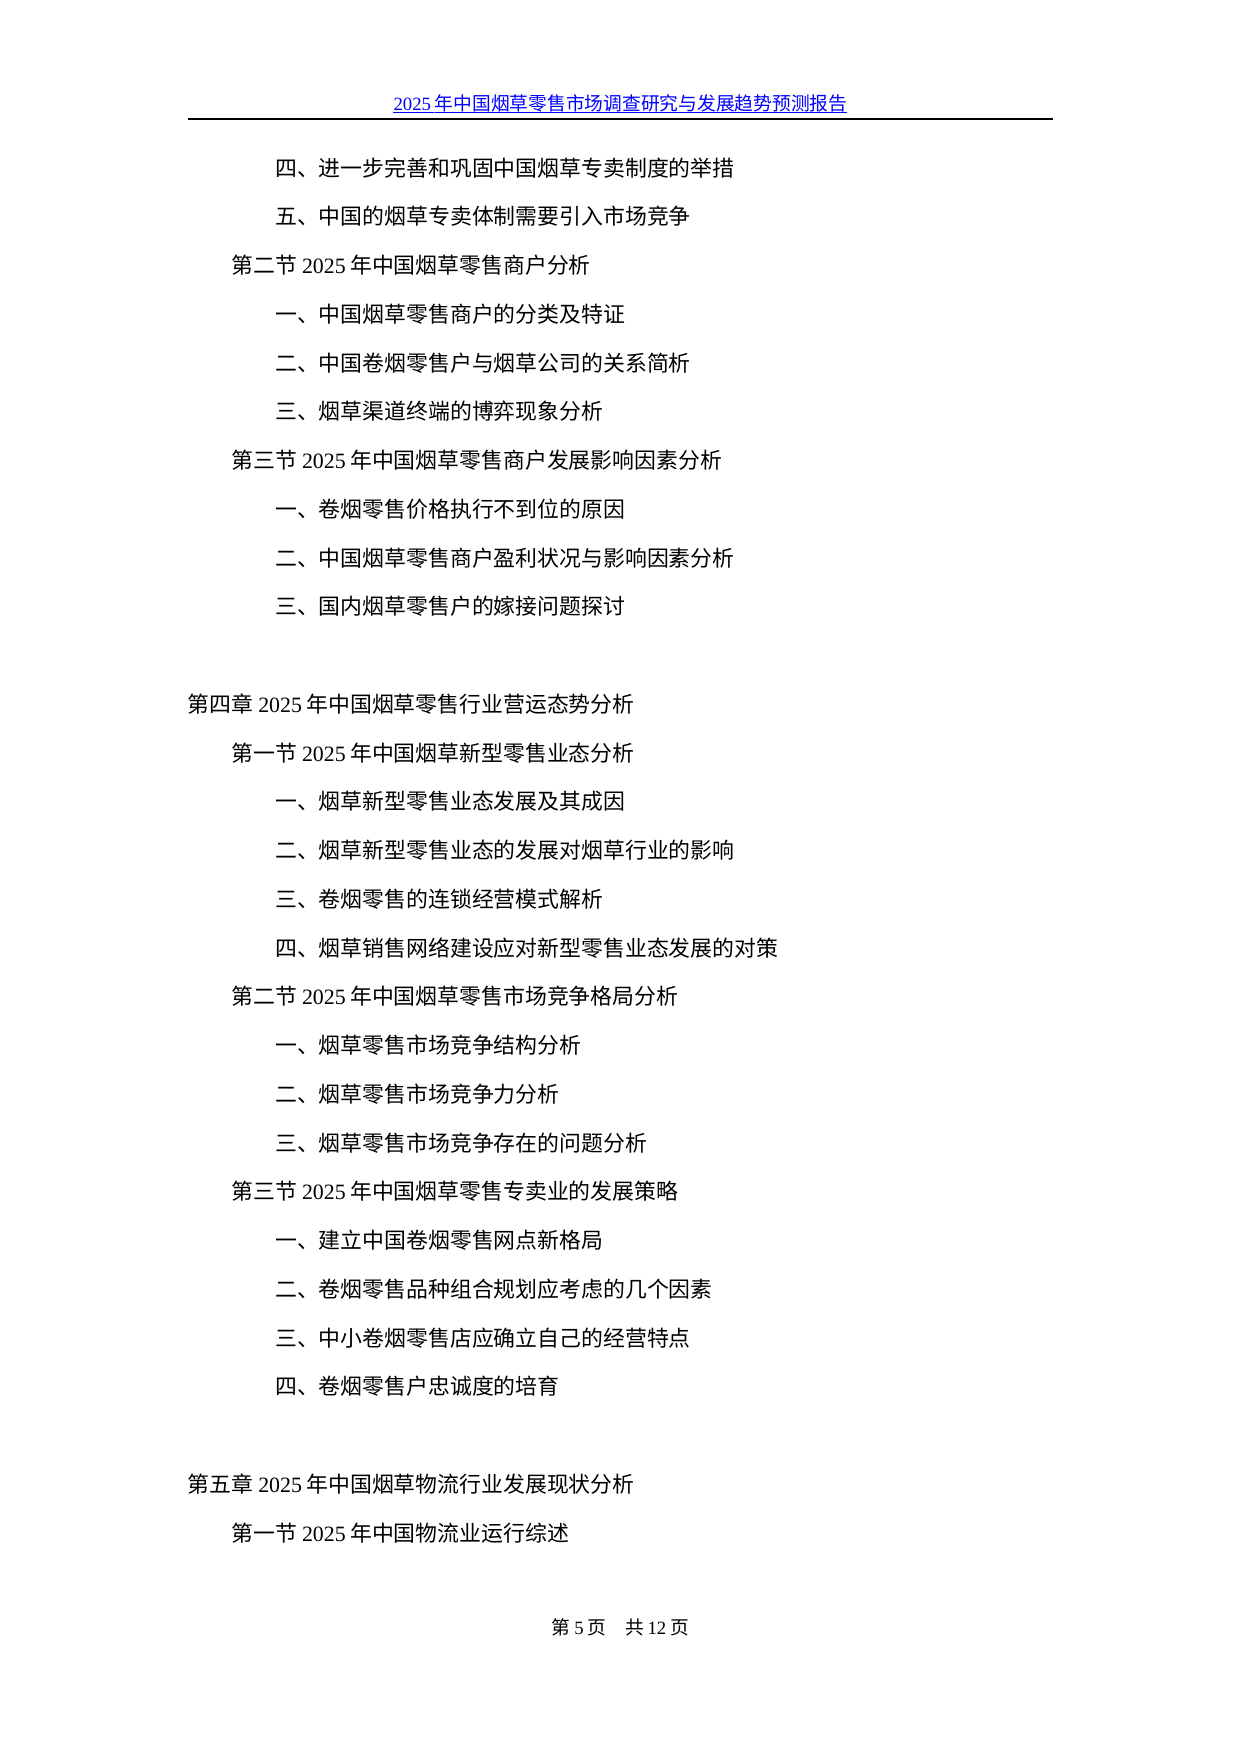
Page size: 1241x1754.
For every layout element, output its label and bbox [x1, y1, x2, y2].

text [187, 150, 1053, 1548]
